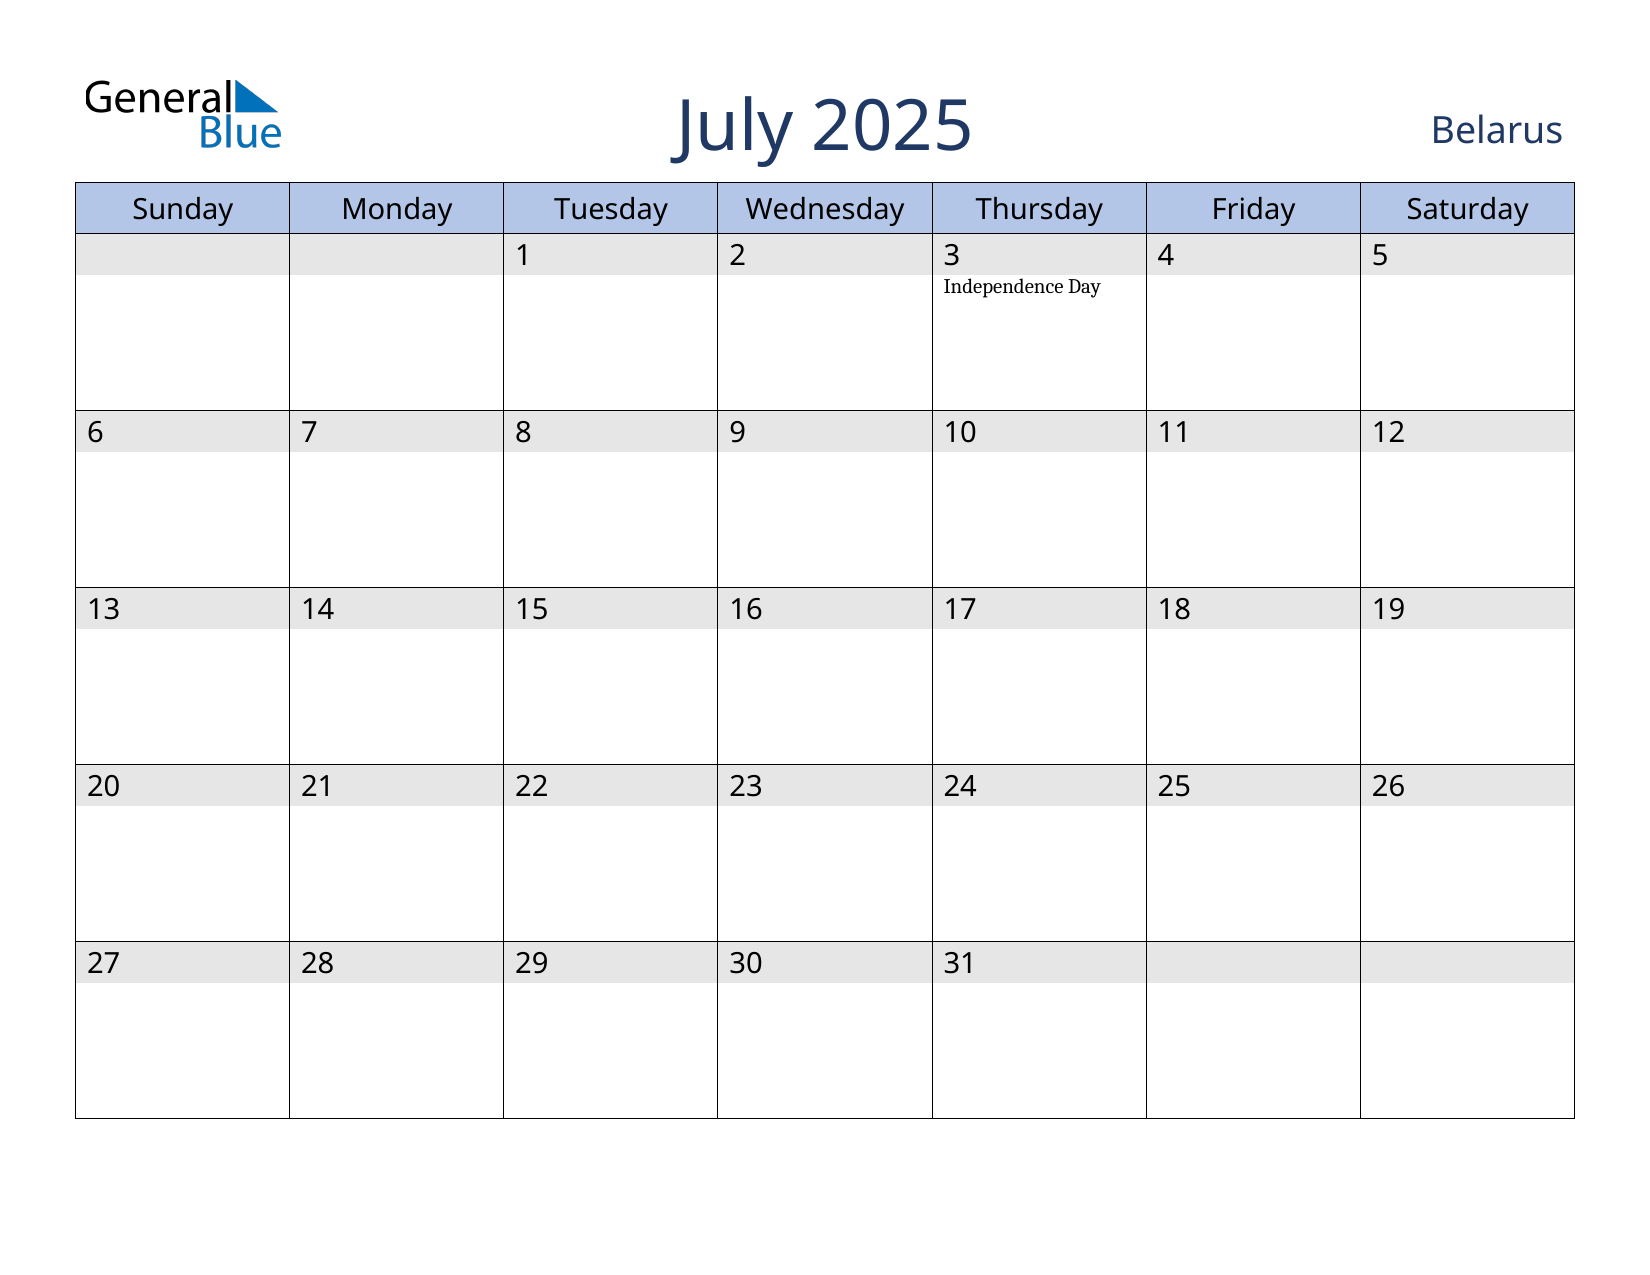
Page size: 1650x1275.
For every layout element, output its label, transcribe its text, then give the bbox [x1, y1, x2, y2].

table_cell Sunday [76, 183, 289, 233]
table_cell [290, 275, 503, 410]
table_cell [290, 806, 503, 941]
table_cell 17 [933, 588, 1146, 629]
table_cell 28 [290, 942, 503, 983]
table_cell Independence Day [933, 275, 1146, 410]
table_cell [718, 806, 932, 941]
table_cell 18 [1147, 588, 1360, 629]
table_cell 14 [290, 588, 503, 629]
table_cell [76, 806, 289, 941]
table_cell [504, 275, 717, 410]
table_cell [290, 234, 503, 275]
table_header [76, 75, 503, 182]
table_cell Friday [1147, 183, 1360, 233]
table_cell 8 [504, 411, 717, 452]
table_cell Monday [290, 183, 503, 233]
table_cell 30 [718, 942, 932, 983]
table_cell Saturday [1361, 183, 1574, 233]
table_cell [1361, 452, 1574, 587]
table_cell 13 [76, 588, 289, 629]
table_cell 23 [718, 765, 932, 806]
table_cell [504, 452, 717, 587]
table_cell 31 [933, 942, 1146, 983]
table_cell [290, 983, 503, 1118]
table_cell [290, 629, 503, 764]
table_cell 22 [504, 765, 717, 806]
table_cell [76, 983, 289, 1118]
table_cell 26 [1361, 765, 1574, 806]
table_cell [76, 452, 289, 587]
table_cell 10 [933, 411, 1146, 452]
table_cell 1 [504, 234, 717, 275]
table_cell [718, 983, 932, 1118]
table_cell 9 [718, 411, 932, 452]
table_cell [290, 452, 503, 587]
table_cell [76, 234, 289, 275]
table_cell [933, 629, 1146, 764]
table_cell 24 [933, 765, 1146, 806]
table_cell [933, 983, 1146, 1118]
table_cell [718, 629, 932, 764]
table_header Belarus [1146, 75, 1574, 182]
table_cell 27 [76, 942, 289, 983]
table_cell Wednesday [718, 183, 932, 233]
table_cell 12 [1361, 411, 1574, 452]
table_cell 21 [290, 765, 503, 806]
table_cell 29 [504, 942, 717, 983]
table_cell Tuesday [504, 183, 717, 233]
table_cell Thursday [933, 183, 1146, 233]
table_cell [1147, 983, 1360, 1118]
table_cell [933, 452, 1146, 587]
table_cell [76, 275, 289, 410]
table_cell 7 [290, 411, 503, 452]
table_cell 25 [1147, 765, 1360, 806]
table_cell [1147, 275, 1360, 410]
table_cell [504, 629, 717, 764]
table_cell 2 [718, 234, 932, 275]
table_cell 5 [1361, 234, 1574, 275]
table_cell 16 [718, 588, 932, 629]
table_cell [504, 806, 717, 941]
table_cell 3 [933, 234, 1146, 275]
table_cell 19 [1361, 588, 1574, 629]
table_cell [718, 275, 932, 410]
table_cell [1147, 452, 1360, 587]
table_cell [1361, 942, 1574, 983]
table_cell 11 [1147, 411, 1360, 452]
table_cell 6 [76, 411, 289, 452]
table_cell 20 [76, 765, 289, 806]
table_cell [933, 806, 1146, 941]
table_header July 2025 [504, 75, 1146, 182]
table_cell [1361, 629, 1574, 764]
table_cell [1147, 942, 1360, 983]
table_cell 4 [1147, 234, 1360, 275]
table_cell [1147, 629, 1360, 764]
table_cell [1147, 806, 1360, 941]
table_cell [1361, 275, 1574, 410]
table_cell 15 [504, 588, 717, 629]
table_cell [1361, 983, 1574, 1118]
table_cell [1361, 806, 1574, 941]
table_cell [76, 629, 289, 764]
picture [86, 80, 281, 148]
table_cell [504, 983, 717, 1118]
table_cell [718, 452, 932, 587]
